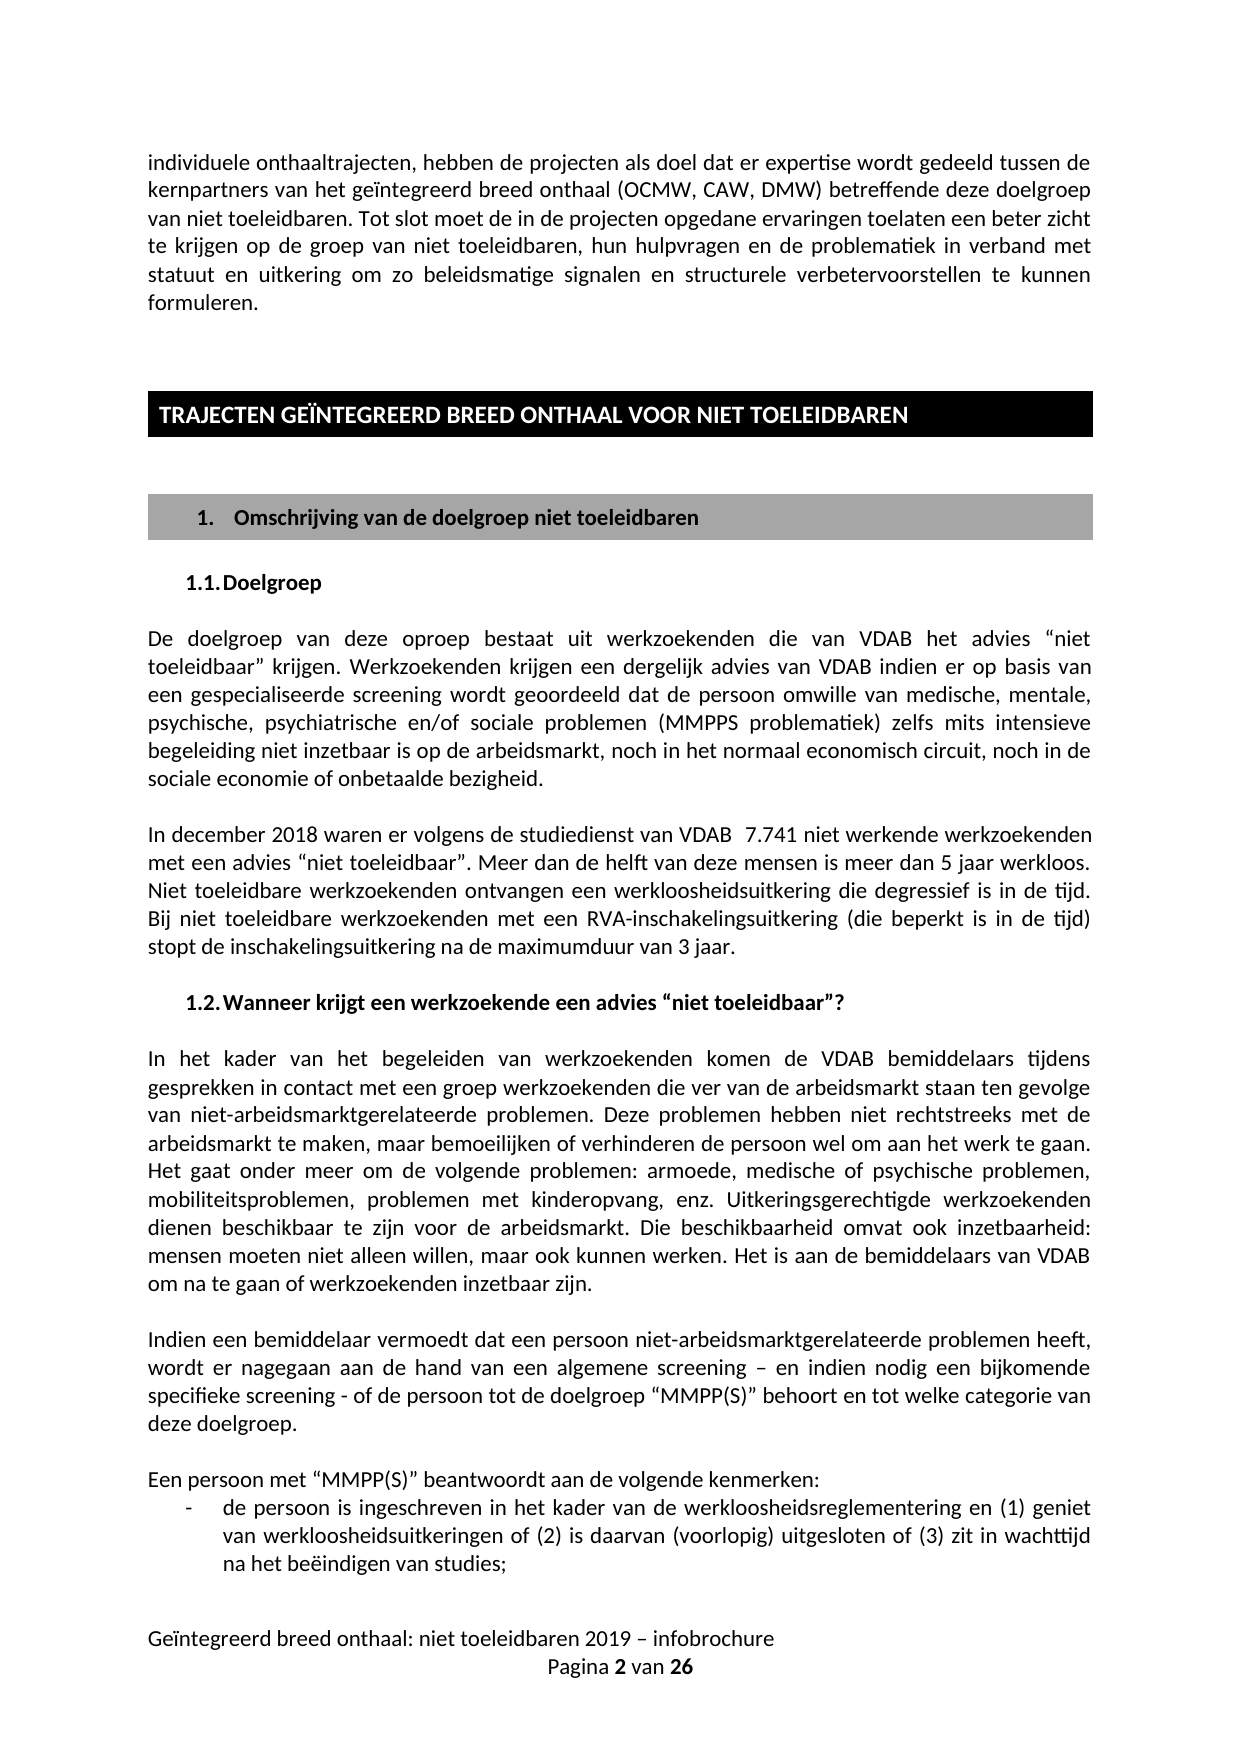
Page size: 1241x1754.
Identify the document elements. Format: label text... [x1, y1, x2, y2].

list de persoon is ingeschreven in het kader van de werkloosheidsreglementering en (1) geniet van werkloosheidsuitkeringen of (2) is daarvan (voorlopig) uitgesloten of (3) zit in wachttijd na het beëindigen van studies; [185, 1493, 1093, 1577]
table_header Omschrijving van de doelgroep niet toeleidbaren [148, 494, 1093, 540]
table_header TRAJECTEN GEÏNTEGREERD BREED ONTHAAL VOOR NIET TOELEIDBAREN [148, 391, 1093, 437]
text In het kader van het begeleiden van werkzoekenden komen de VDAB bemiddelaars tijdens gesprekken in contact met een groep werkzoekenden die ver van de arbeidsmarkt staan ten gevolge van niet-arbeidsmarktgerelateerde problemen. Deze problemen hebben niet rechtstreeks met de arbeidsmarkt te maken, maar bemoeilijken of verhinderen de persoon wel om aan het werk te gaan. Het gaat onder meer om de volgende problemen: armoede, medische of psychische problemen, mobiliteitsproblemen, problemen met kinderopvang, enz. Uitkeringsgerechtigde werkzoekenden dienen beschikbaar te zijn voor de arbeidsmarkt. Die beschikbaarheid omvat ook inzetbaarheid: mensen moeten niet alleen willen, maar ook kunnen werken. Het is aan de bemiddelaars van VDAB om na te gaan of werkzoekenden inzetbaar zijn. [148, 1044, 1093, 1297]
text De doelgroep van deze oproep bestaat uit werkzoekenden die van VDAB het advies “niet toeleidbaar” krijgen. Werkzoekenden krijgen een dergelijk advies van VDAB indien er op basis van een gespecialiseerde screening wordt geoordeeld dat de persoon omwille van medische, mentale, psychische, psychiatrische en/of sociale problemen (MMPPS problematiek) zelfs mits intensieve begeleiding niet inzetbaar is op de arbeidsmarkt, noch in het normaal economisch circuit, noch in de sociale economie of onbetaalde bezigheid. [148, 624, 1093, 792]
text In december 2018 waren er volgens de studiedienst van VDAB 7.741 niet werkende werkzoekenden met een advies “niet toeleidbaar”. Meer dan de helft van deze mensen is meer dan 5 jaar werkloos. Niet toeleidbare werkzoekenden ontvangen een werkloosheidsuitkering die degressief is in de tijd. Bij niet toeleidbare werkzoekenden met een RVA-inschakelingsuitkering (die beperkt is in de tijd) stopt de inschakelingsuitkering na de maximumduur van 3 jaar. [148, 820, 1093, 961]
list Doelgroep [185, 568, 1093, 596]
text Indien een bemiddelaar vermoedt dat een persoon niet-arbeidsmarktgerelateerde problemen heeft, wordt er nagegaan aan de hand van een algemene screening – en indien nodig een bijkomende specifieke screening - of de persoon tot de doelgroep “MMPP(S)” behoort en tot welke categorie van deze doelgroep. [148, 1325, 1093, 1437]
list Wanneer krijgt een werkzoekende een advies “niet toeleidbaar”? [185, 988, 1093, 1017]
text Een persoon met “MMPP(S)” beantwoordt aan de volgende kenmerken: [148, 1465, 1093, 1493]
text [148, 148, 1093, 316]
